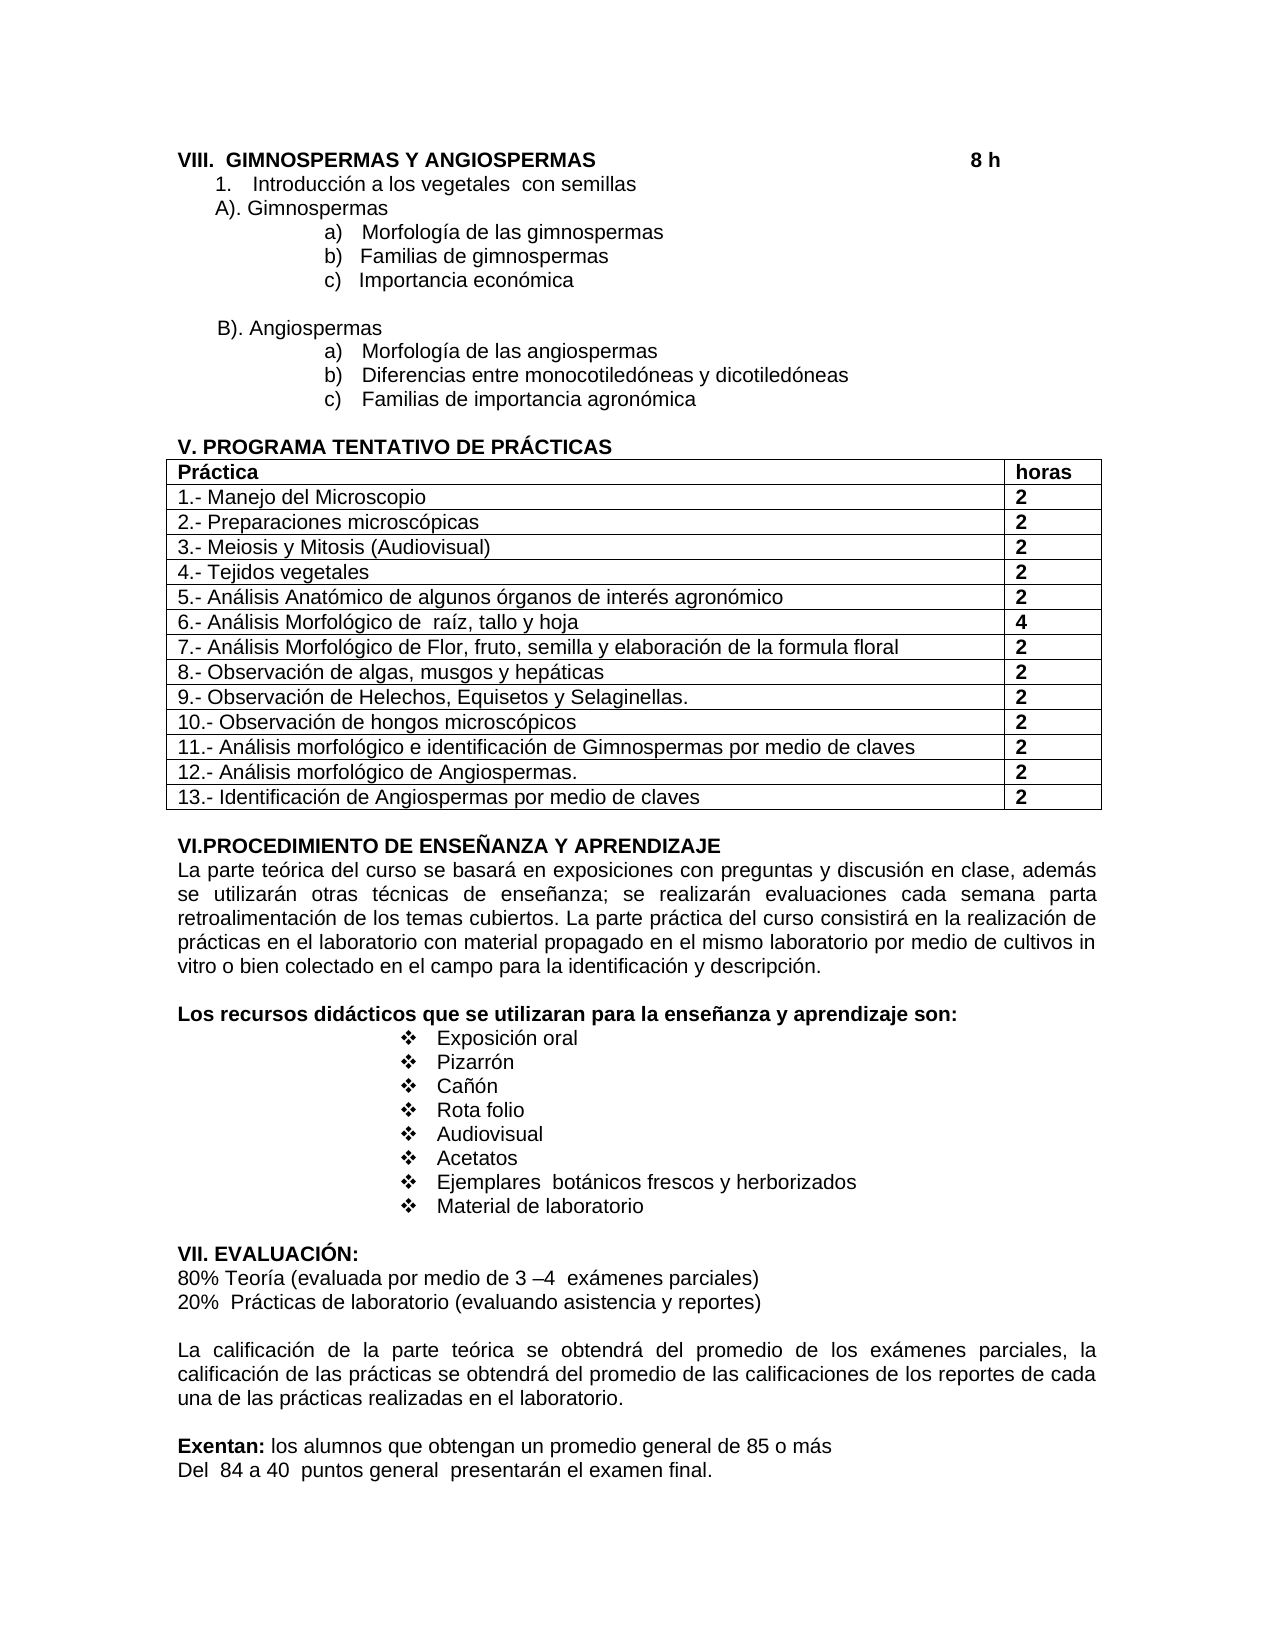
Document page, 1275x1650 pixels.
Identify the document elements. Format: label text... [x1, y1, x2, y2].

list Familias de importancia agronómica [324, 387, 1098, 411]
list Pizarrón [399, 1050, 1098, 1074]
list Exposición oral [399, 1026, 1098, 1050]
list Rota folio [399, 1098, 1098, 1122]
table_cell 6.- Análisis Morfológico de raíz, tallo y hoja [167, 610, 1004, 634]
table_cell 2 [1005, 710, 1101, 734]
table_cell 2 [1005, 785, 1101, 809]
table_cell 2 [1005, 760, 1101, 784]
list Introducción a los vegetales con semillas [215, 172, 1098, 196]
list Material de laboratorio [399, 1194, 1098, 1218]
table_cell 11.- Análisis morfológico e identificación de Gimnospermas por medio de claves [167, 735, 1004, 759]
text Los recursos didácticos que se utilizaran para la enseñanza y aprendizaje son: [177, 1002, 1098, 1026]
table_cell 8.- Observación de algas, musgos y hepáticas [167, 660, 1004, 684]
text La calificación de la parte teórica se obtendrá del promedio de los exámenes parciales, la calificación de las prácticas se obtendrá del promedio de las calificaciones de los reportes de cada una de las prácticas realizadas en el laboratorio. [177, 1338, 1098, 1410]
text A). Gimnospermas [215, 196, 1098, 219]
table_cell 2 [1005, 585, 1101, 609]
text 80% Teoría (evaluada por medio de 3 –4 exámenes parciales) [177, 1266, 1098, 1290]
text Del 84 a 40 puntos general presentarán el examen final. [177, 1458, 1098, 1482]
list Cañón [399, 1074, 1098, 1098]
table_cell 2.- Preparaciones microscópicas [167, 510, 1004, 534]
table_cell 2 [1005, 535, 1101, 559]
table_cell 4 [1005, 610, 1101, 634]
text VIII. GIMNOSPERMAS Y ANGIOSPERMAS 8 h [177, 148, 1098, 172]
table_cell 2 [1005, 685, 1101, 709]
text V. PROGRAMA TENTATIVO DE PRÁCTICAS [177, 435, 1098, 459]
list Acetatos [399, 1146, 1098, 1170]
table_cell 2 [1005, 735, 1101, 759]
list Morfología de las angiospermas [324, 339, 1098, 363]
table_cell 9.- Observación de Helechos, Equisetos y Selaginellas. [167, 685, 1004, 709]
text VI.PROCEDIMIENTO DE ENSEÑANZA Y APRENDIZAJE [177, 834, 1098, 858]
table_header horas [1005, 460, 1101, 484]
table_cell 2 [1005, 560, 1101, 584]
list Diferencias entre monocotiledóneas y dicotiledóneas [324, 363, 1098, 387]
table_header Práctica [167, 460, 1004, 484]
list Morfología de las gimnospermas [324, 219, 1098, 243]
table_cell 3.- Meiosis y Mitosis (Audiovisual) [167, 535, 1004, 559]
text b) Familias de gimnospermas [324, 243, 1098, 267]
text B). Angiospermas [148, 315, 1098, 339]
table_cell 2 [1005, 485, 1101, 509]
text La parte teórica del curso se basará en exposiciones con preguntas y discusión en clase, además se utilizarán otras técnicas de enseñanza; se realizarán evaluaciones cada semana parta retroalimentación de los temas cubiertos. La parte práctica del curso consistirá en la realización de prácticas en el laboratorio con material propagado en el mismo laboratorio por medio de cultivos in vitro o bien colectado en el campo para la identificación y descripción. [177, 858, 1098, 978]
text 20% Prácticas de laboratorio (evaluando asistencia y reportes) [177, 1290, 1098, 1314]
text c) Importancia económica [324, 267, 1098, 291]
list Ejemplares botánicos frescos y herborizados [399, 1170, 1098, 1194]
table_cell 2 [1005, 510, 1101, 534]
text Exentan: los alumnos que obtengan un promedio general de 85 o más [177, 1434, 1098, 1458]
table_cell 2 [1005, 635, 1101, 659]
table_cell 12.- Análisis morfológico de Angiospermas. [167, 760, 1004, 784]
list Audiovisual [399, 1122, 1098, 1146]
table_cell 10.- Observación de hongos microscópicos [167, 710, 1004, 734]
table_cell 13.- Identificación de Angiospermas por medio de claves [167, 785, 1004, 809]
table_cell 5.- Análisis Anatómico de algunos órganos de interés agronómico [167, 585, 1004, 609]
table_cell 2 [1005, 660, 1101, 684]
table_cell 7.- Análisis Morfológico de Flor, fruto, semilla y elaboración de la formula floral [167, 635, 1004, 659]
table_cell 4.- Tejidos vegetales [167, 560, 1004, 584]
text VII. EVALUACIÓN: [177, 1242, 1098, 1266]
table_cell 1.- Manejo del Microscopio [167, 485, 1004, 509]
